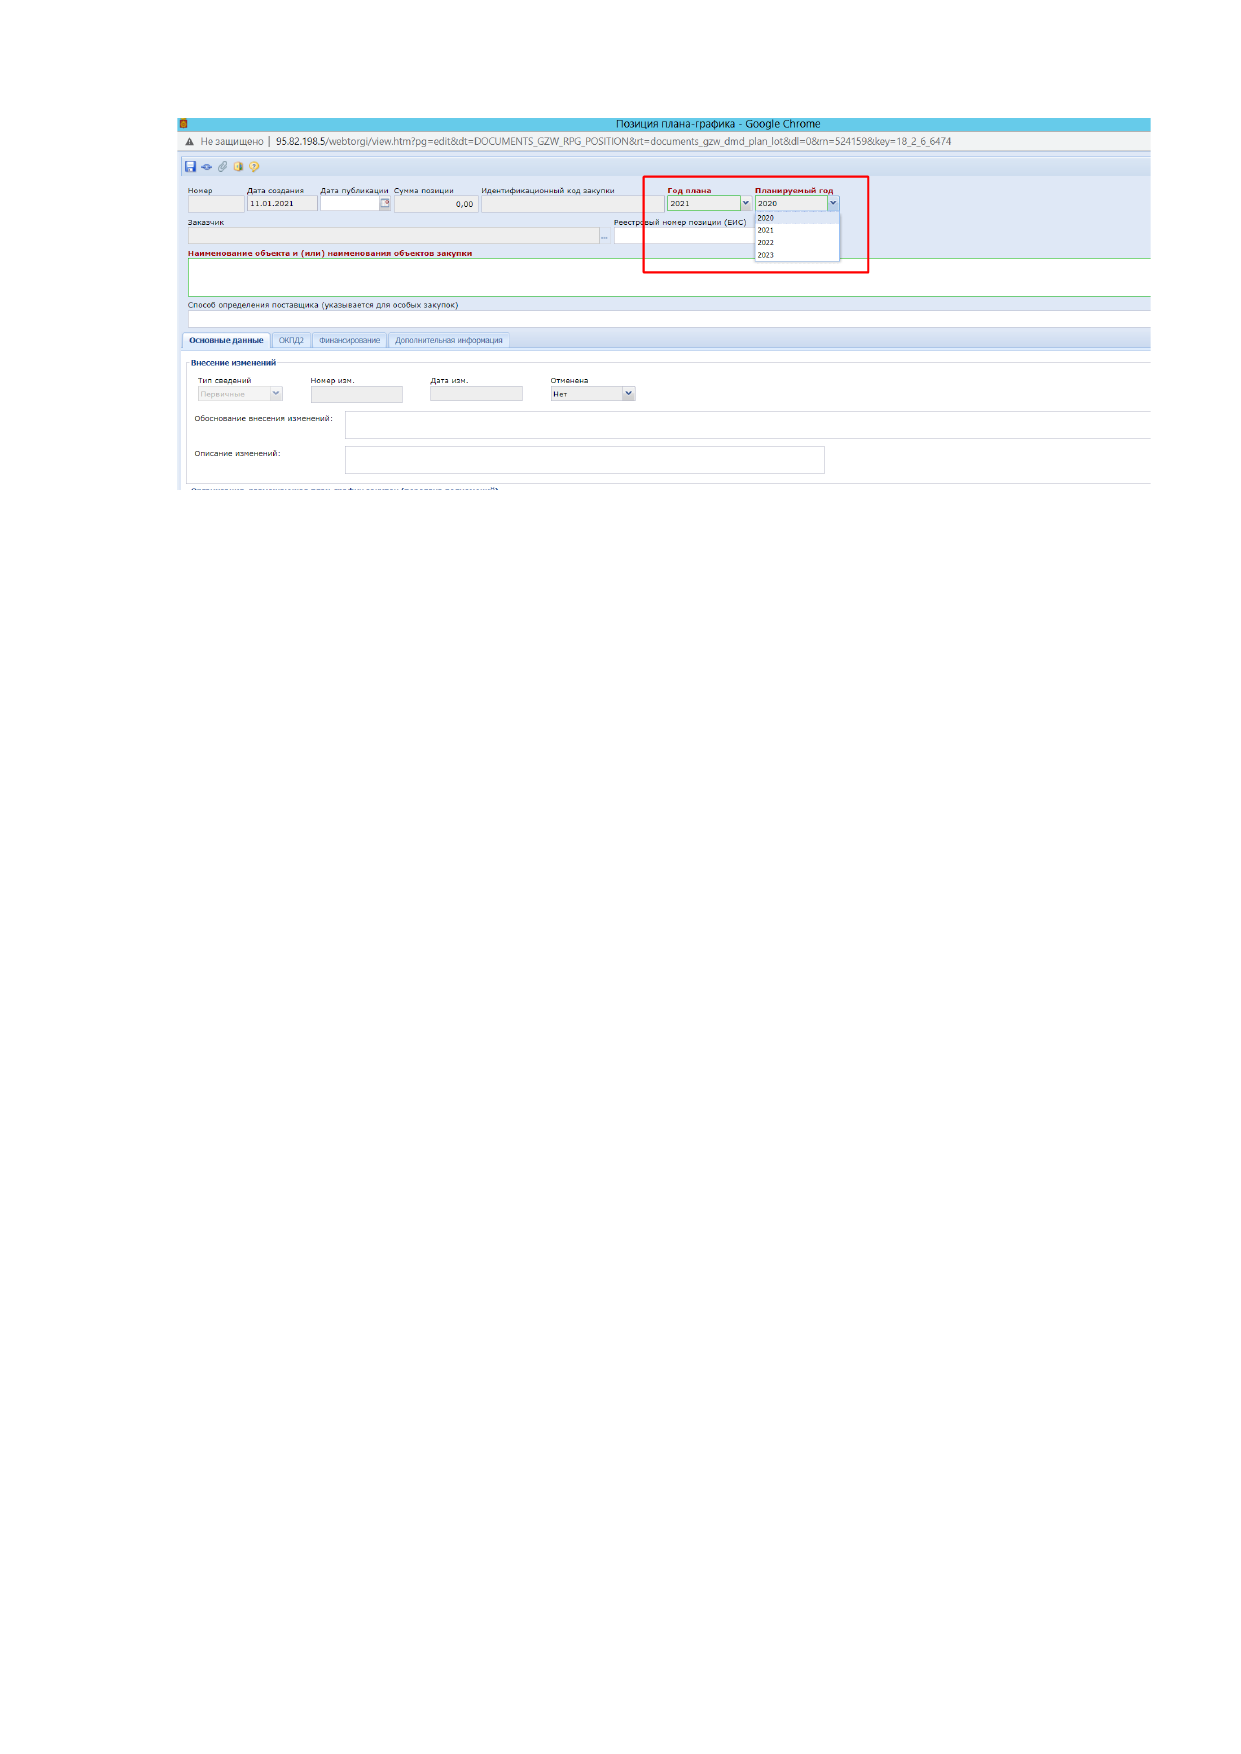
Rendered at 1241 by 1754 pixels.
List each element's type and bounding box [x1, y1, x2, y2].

picture [177, 118, 1151, 490]
